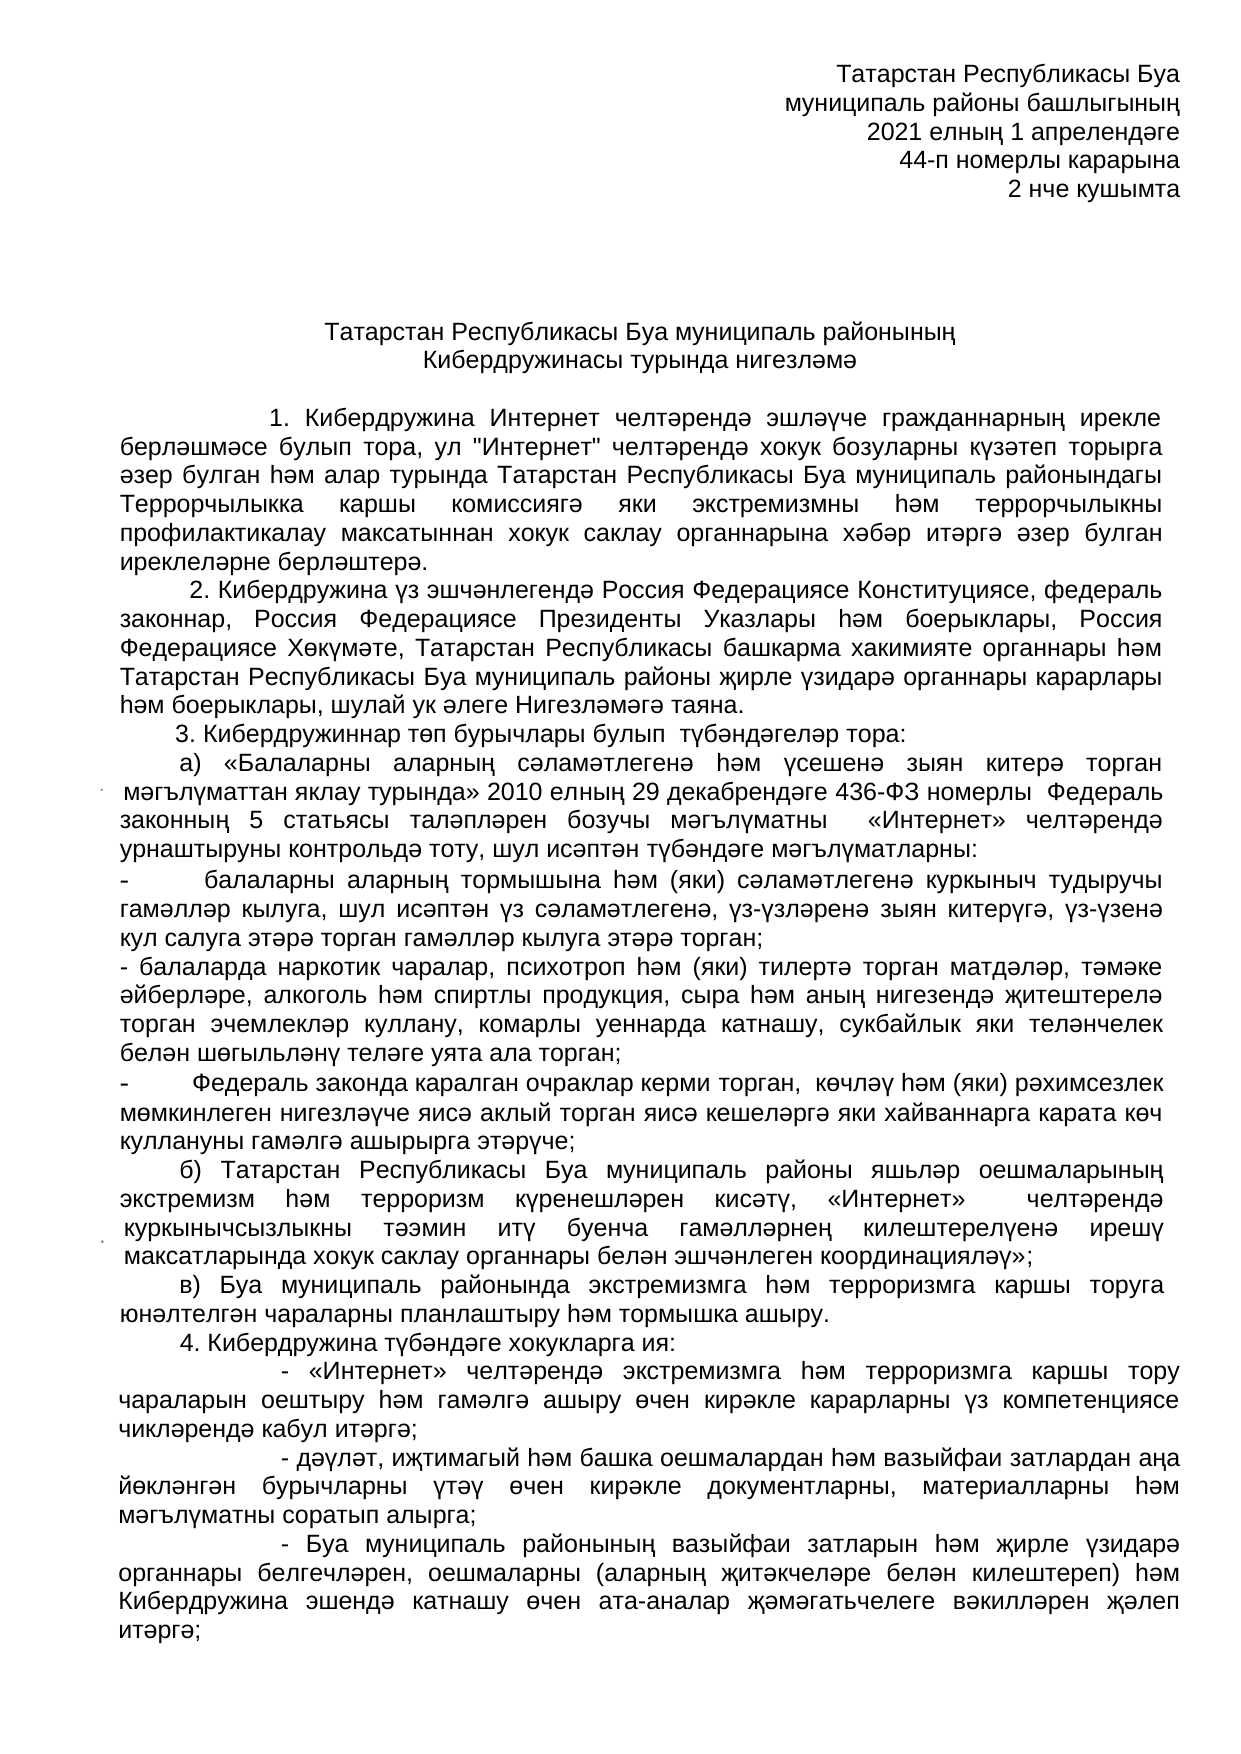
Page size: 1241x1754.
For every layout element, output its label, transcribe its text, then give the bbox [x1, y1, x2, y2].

text в) Буа муниципаль районында экстремизмга һәм терроризмга каршы торуга юнәлтелгән чараларны планлаштыру һәм тормышка ашыру. [119, 1270, 1166, 1328]
text а) «Балаларны аларның сәламәтлегенә һәм үсешенә зыян китерә торган мәгълүматтан яклау турында» 2010 елның 29 декабрендәге 436-ФЗ номерлы Федераль законның 5 статьясы таләпләрен бозучы мәгълүматны «Интернет» челтәрендә урнаштыруны контрольдә тоту, шул исәптән түбәндәге мәгълүматларны: [119, 748, 1164, 863]
text - «Интернет» челтәрендә экстремизмга һәм терроризмга каршы тору чараларын оештыру һәм гамәлгә ашыру өчен кирәкле карарларны үз компетенциясе чикләрендә кабул итәргә; [118, 1356, 1181, 1443]
text Татарстан Республикасы Буа муниципаль районының [118, 317, 1162, 345]
text 4. Кибердружина түбәндәге хокукларга ия: [179, 1328, 1180, 1356]
text 2 нче кушымта [118, 174, 1180, 203]
text - балаларда наркотик чаралар, психотроп һәм (яки) тилертә торган матдәләр, тәмәке әйберләре, алкоголь һәм спиртлы продукция, сыра һәм аның нигезендә җитештерелә торган эчемлекләр куллану, комарлы уеннарда катнашу, сукбайлык яки теләнчелек белән шөгыльләнү теләге уята ала торган; [119, 951, 1164, 1066]
text Татарстан Республикасы Буа муниципаль районы башлыгының [118, 59, 1180, 117]
text - дәүләт, иҗтимагый һәм башка оешмалардан һәм вазыйфаи затлардан аңа йөкләнгән бурычларны үтәү өчен кирәкле документларны, материалларны һәм мәгълүматны соратып алырга; [118, 1443, 1181, 1529]
text б) Татарстан Республикасы Буа муниципаль районы яшьләр оешмаларының экстремизм һәм терроризм күренешләрен кисәтү, «Интернет» челтәрендә куркынычсызлыкны тәэмин итү буенча гамәлләрнең килештерелүенә ирешү максатларында хокук саклау органнары белән эшчәнлеген координацияләү»; [119, 1155, 1165, 1270]
text 44-п номерлы карарына [118, 145, 1180, 174]
text - Буа муниципаль районының вазыйфаи затларын һәм җирле үзидарә органнары белгечләрен, оешмаларны (аларның җитәкчеләре белән килештереп) һәм Кибердружина эшендә катнашу өчен ата-аналар җәмәгатьчелеге вәкилләрен җәлеп итәргә; [118, 1529, 1181, 1644]
list балаларны аларның тормышына һәм (яки) сәламәтлегенә куркыныч тудыручы гамәлләр кылуга, шул исәптән үз сәламәтлегенә, үз-үзләренә зыян китерүгә, үз-үзенә кул салуга этәрә торган гамәлләр кылуга этәрә торган; [119, 863, 1164, 951]
list Федераль законда каралган очраклар керми торган, көчләү һәм (яки) рәхимсезлек мөмкинлеген нигезләүче яисә аклый торган яисә кешеләргә яки хайваннарга карата көч куллануны гамәлгә ашырырга этәрүче; [119, 1066, 1164, 1155]
text 3. Кибердружиннар төп бурычлары булып түбәндәгеләр тора: [119, 719, 1164, 748]
text 1. Кибердружина Интернет челтәрендә эшләүче гражданнарның ирекле берләшмәсе булып тора, ул "Интернет" челтәрендә хокук бозуларны күзәтеп торырга әзер булган һәм алар турында Татарстан Республикасы Буа муниципаль районындагы Террорчылыкка каршы комиссиягә яки экстремизмны һәм террорчылыкны профилактикалау максатыннан хокук саклау органнарына хәбәр итәргә әзер булган иреклеләрне берләштерә. [119, 403, 1164, 575]
text 2021 елның 1 апрелендәге [118, 117, 1180, 145]
text 2. Кибердружина үз эшчәнлегендә Россия Федерациясе Конституциясе, федераль законнар, Россия Федерациясе Президенты Указлары һәм боерыклары, Россия Федерациясе Хөкүмәте, Татарстан Республикасы башкарма хакимияте органнары һәм Татарстан Республикасы Буа муниципаль районы җирле үзидарә органнары карарлары һәм боерыклары, шулай ук әлеге Нигезләмәгә таяна. [119, 575, 1164, 719]
text Кибердружинасы турында нигезләмә [118, 345, 1162, 374]
